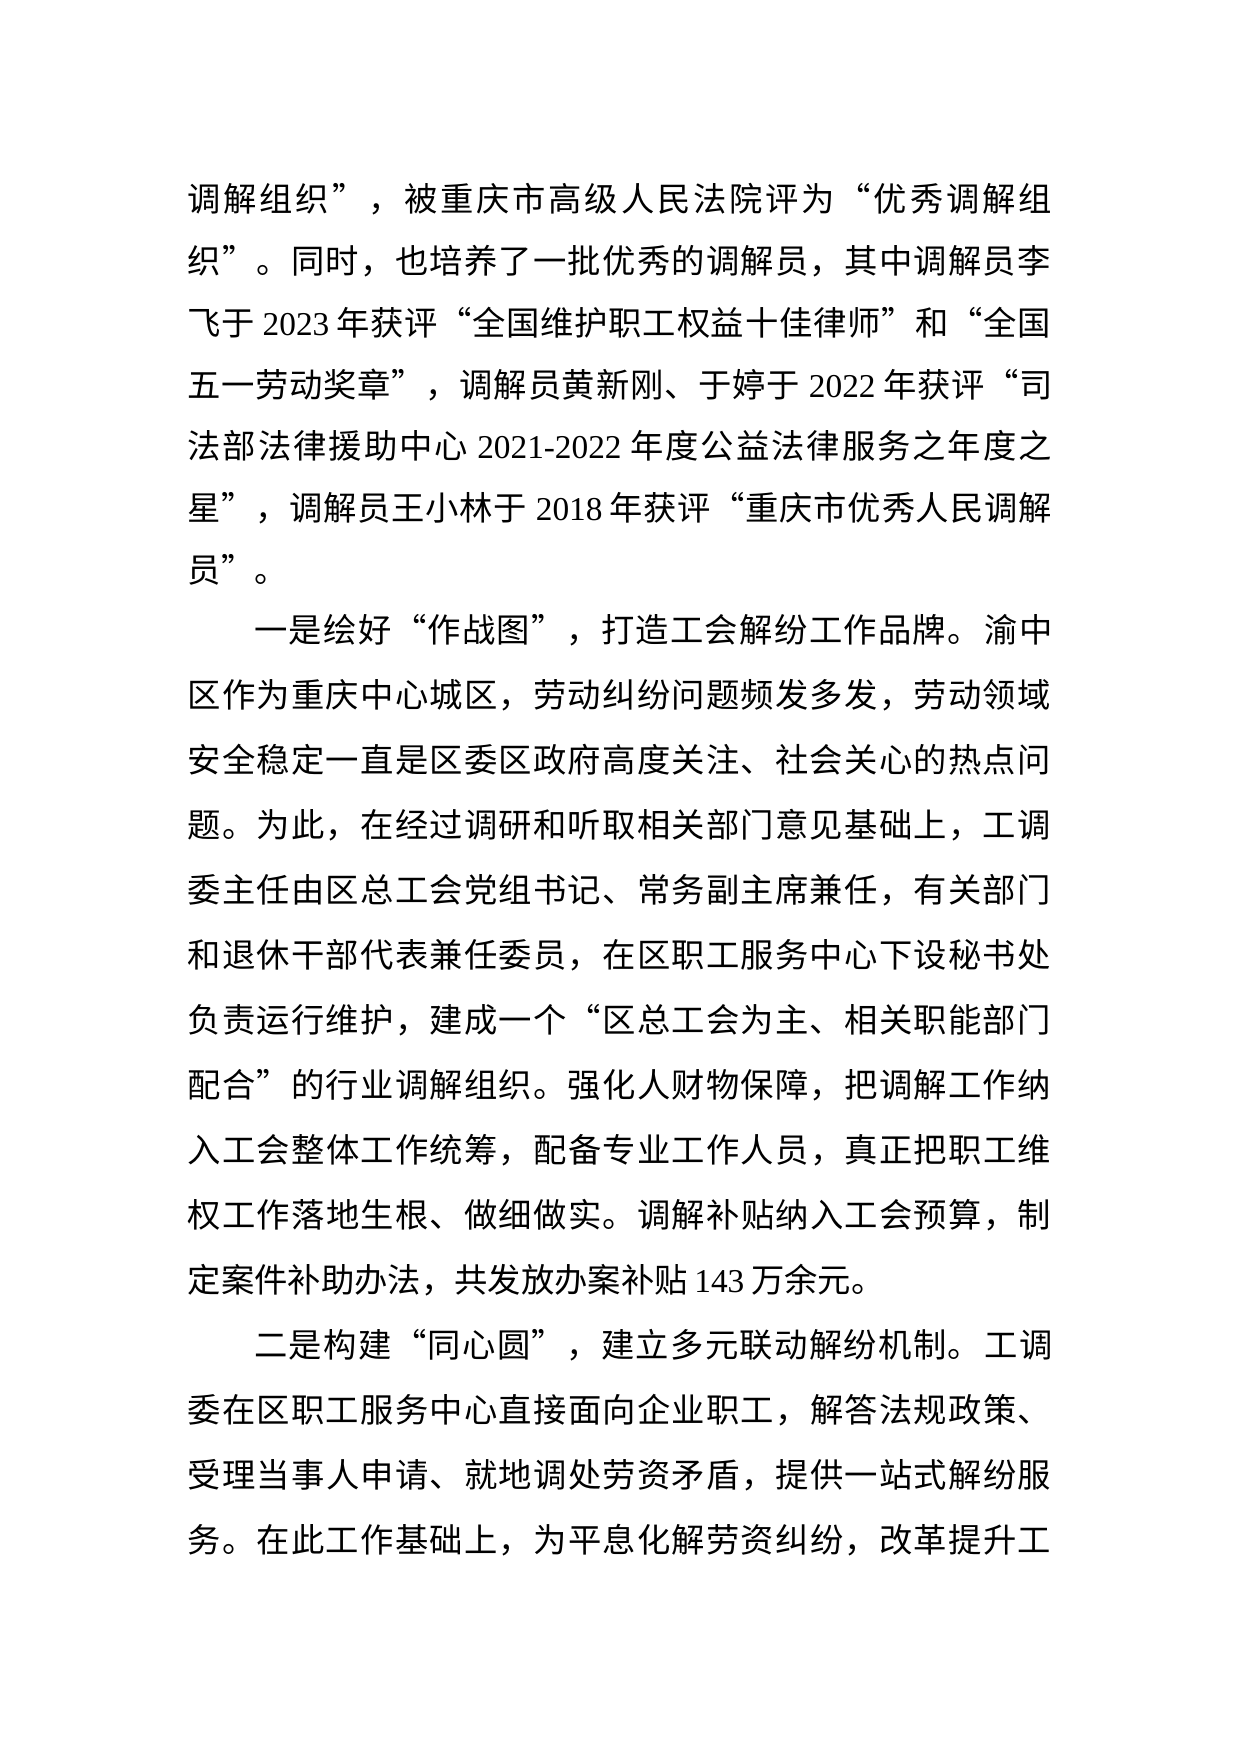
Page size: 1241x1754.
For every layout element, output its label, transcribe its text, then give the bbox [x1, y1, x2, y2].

text 一是绘好“作战图”，打造工会解纷工作品牌。渝中区作为重庆中心城区，劳动纠纷问题频发多发，劳动领域安全稳定一直是区委区政府高度关注、社会关心的热点问题。为此，在经过调研和听取相关部门意见基础上，工调委主任由区总工会党组书记、常务副主席兼任，有关部门和退休干部代表兼任委员，在区职工服务中心下设秘书处负责运行维护，建成一个“区总工会为主、相关职能部门配合”的行业调解组织。强化人财物保障，把调解工作纳入工会整体工作统筹，配备专业工作人员，真正把职工维权工作落地生根、做细做实。调解补贴纳入工会预算，制定案件补助办法，共发放办案补贴143万余元。 [187, 595, 1053, 1310]
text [187, 1310, 1053, 1570]
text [187, 162, 1053, 595]
